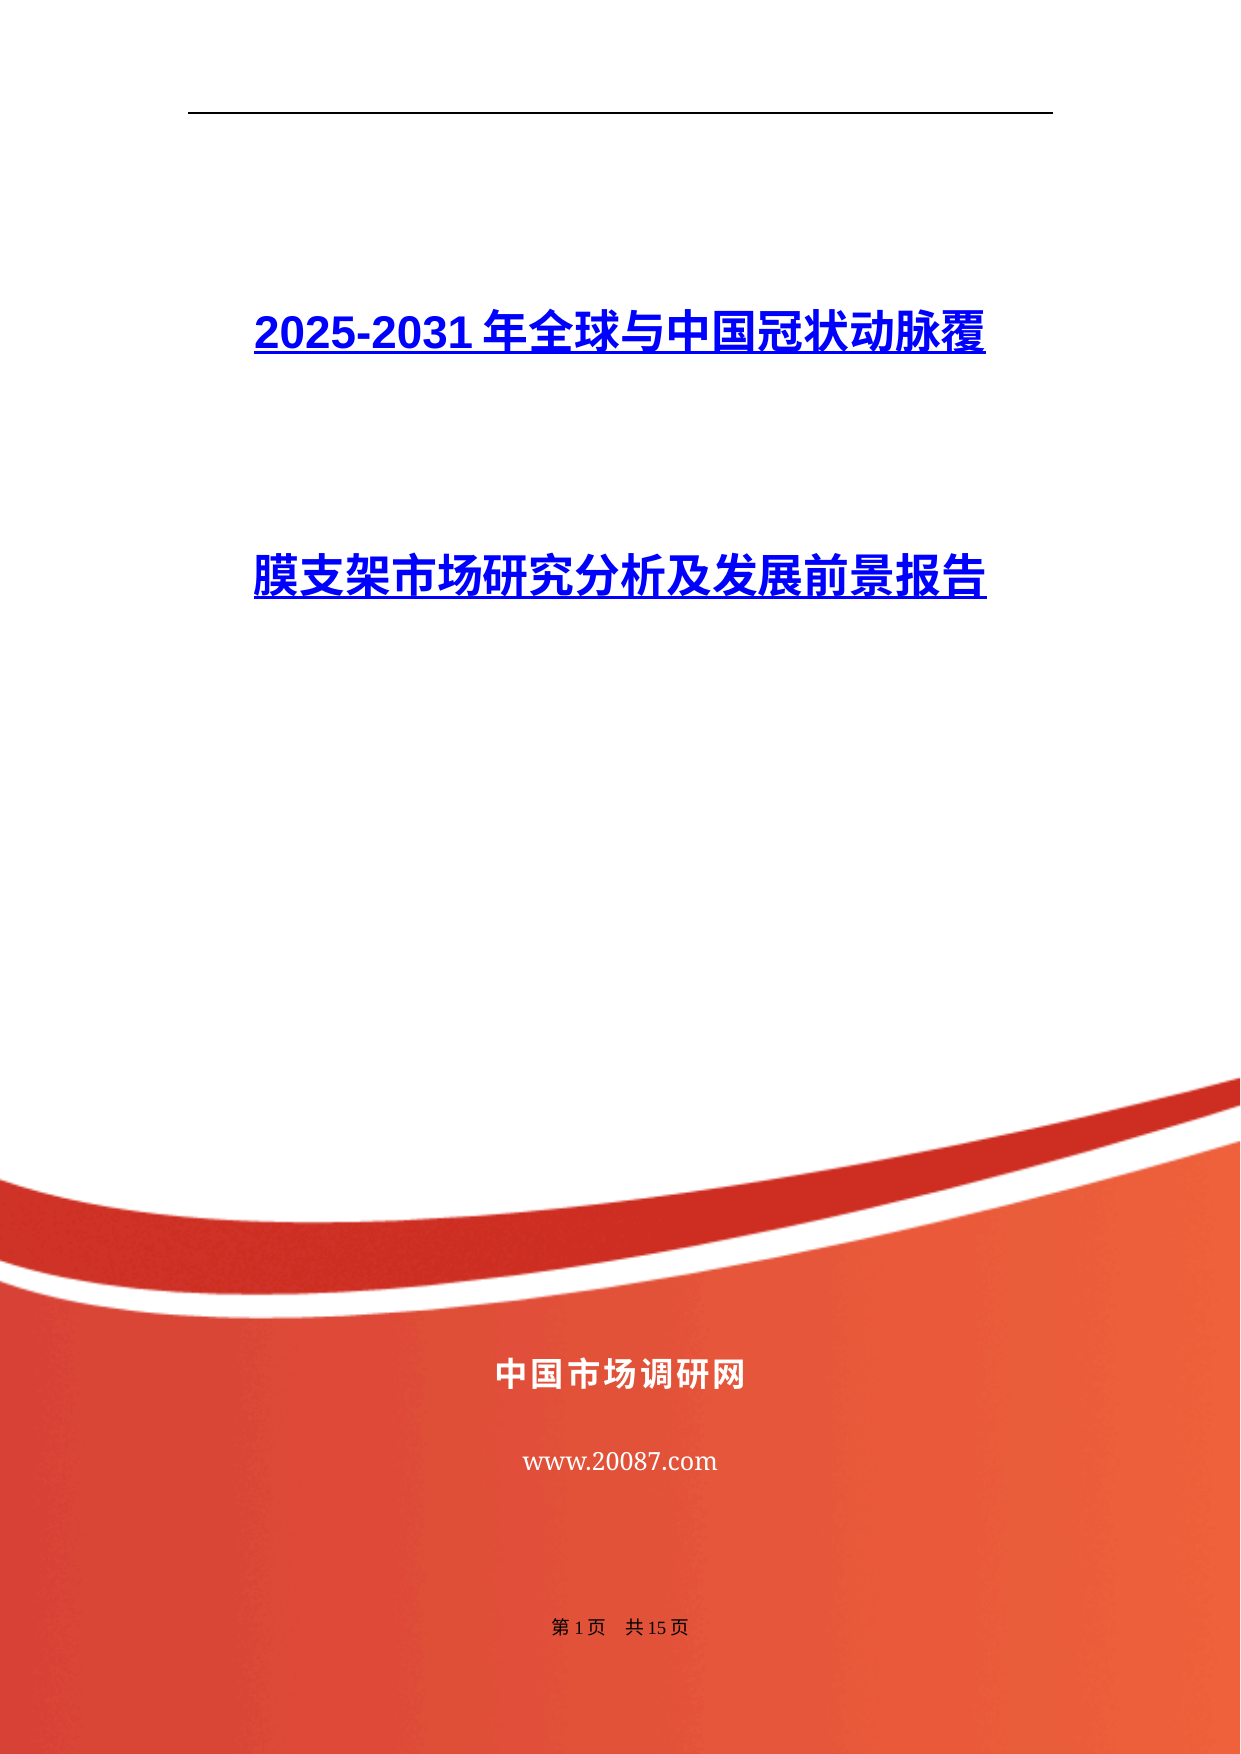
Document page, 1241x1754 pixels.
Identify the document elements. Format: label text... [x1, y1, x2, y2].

table_header 2025-2031年全球与中国冠状动脉覆膜支架市场研究分析及发展前景报告 [188, 207, 1053, 773]
text www.20087.com [187, 1428, 1053, 1493]
subtitle 中国市场调研网 [187, 1339, 1053, 1404]
picture [0, 1006, 1241, 1754]
